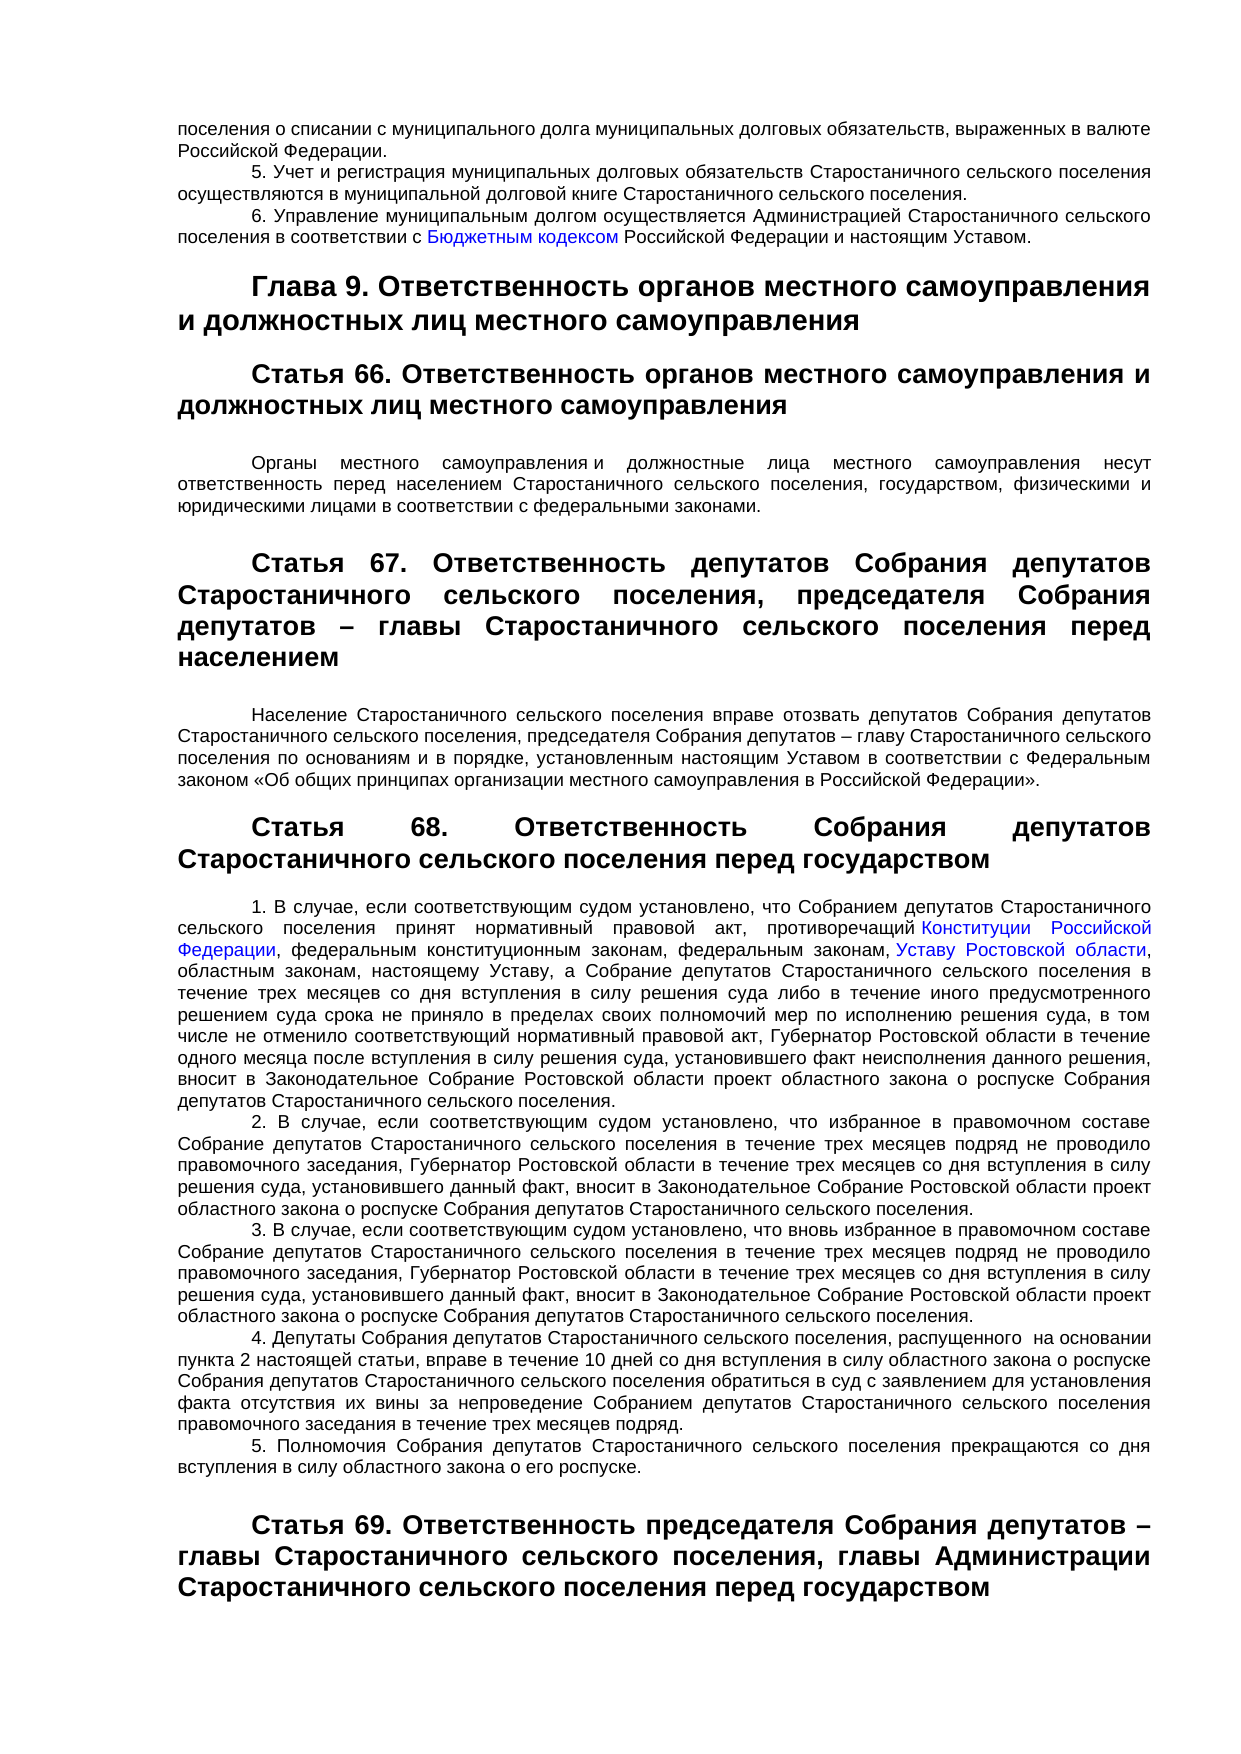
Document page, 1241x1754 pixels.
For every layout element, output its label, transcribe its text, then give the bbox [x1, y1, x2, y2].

text 3. В случае, если соответствующим судом установлено, что вновь избранное в правомочном составе Собрание депутатов Старостаничного сельского поселения в течение трех месяцев подряд не проводило правомочного заседания, Губернатор Ростовской области в течение трех месяцев со дня вступления в силу решения суда, установившего данный факт, вносит в Законодательное Собрание Ростовской области проект областного закона о роспуске Собрания депутатов Старостаничного сельского поселения. [177, 1219, 1152, 1327]
text Статья 67. Ответственность депутатов Собрания депутатов Старостаничного сельского поселения, председателя Собрания депутатов – главы Старостаничного сельского поселения перед населением [177, 547, 1152, 672]
text Статья 66. Ответственность органов местного самоуправления и должностных лиц местного самоуправления [177, 358, 1152, 420]
text 4. Депутаты Собрания депутатов Старостаничного сельского поселения, распущенного на основании пункта 2 настоящей статьи, вправе в течение 10 дней со дня вступления в силу областного закона о роспуске Собрания депутатов Старостаничного сельского поселения обратиться в суд с заявлением для установления факта отсутствия их вины за непроведение Собранием депутатов Старостаничного сельского поселения правомочного заседания в течение трех месяцев подряд. [177, 1327, 1152, 1434]
text Население Старостаничного сельского поселения вправе отозвать депутатов Собрания депутатов Старостаничного сельского поселения, председателя Собрания депутатов – главу Старостаничного сельского поселения по основаниям и в порядке, установленным настоящим Уставом в соответствии с Федеральным законом «Об общих принципах организации местного самоуправления в Российской Федерации». [177, 704, 1152, 790]
text 2. В случае, если соответствующим судом установлено, что избранное в правомочном составе Собрание депутатов Старостаничного сельского поселения в течение трех месяцев подряд не проводило правомочного заседания, Губернатор Ростовской области в течение трех месяцев со дня вступления в силу решения суда, установившего данный факт, вносит в Законодательное Собрание Ростовской области проект областного закона о роспуске Собрания депутатов Старостаничного сельского поселения. [177, 1111, 1152, 1219]
text 6. Управление муниципальным долгом осуществляется Администрацией Старостаничного сельского поселения в соответствии с Бюджетным кодексом Российской Федерации и настоящим Уставом. [177, 204, 1152, 247]
text Органы местного самоуправления и должностные лица местного самоуправления несут ответственность перед населением Старостаничного сельского поселения, государством, физическими и юридическими лицами в соответствии с федеральными законами. [177, 451, 1152, 516]
text Глава 9. Ответственность органов местного самоуправления и должностных лиц местного самоуправления [177, 269, 1152, 336]
text 5. Полномочия Собрания депутатов Старостаничного сельского поселения прекращаются со дня вступления в силу областного закона о его роспуске. [177, 1434, 1152, 1478]
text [177, 118, 1152, 161]
text Статья 69. Ответственность председателя Собрания депутатов – главы Старостаничного сельского поселения, главы Администрации Старостаничного сельского поселения перед государством [177, 1509, 1152, 1603]
text 5. Учет и регистрация муниципальных долговых обязательств Старостаничного сельского поселения осуществляются в муниципальной долговой книге Старостаничного сельского поселения. [177, 161, 1152, 204]
text Статья 68. Ответственность Собрания депутатов Старостаничного сельского поселения перед государством [177, 811, 1152, 874]
text 1. В случае, если соответствующим судом установлено, что Собранием депутатов Старостаничного сельского поселения принят нормативный правовой акт, противоречащий Конституции Российской Федерации, федеральным конституционным законам, федеральным законам, Уставу Ростовской области, областным законам, настоящему Уставу, а Собрание депутатов Старостаничного сельского поселения в течение трех месяцев со дня вступления в силу решения суда либо в течение иного предусмотренного решением суда срока не приняло в пределах своих полномочий мер по исполнению решения суда, в том числе не отменило соответствующий нормативный правовой акт, Губернатор Ростовской области в течение одного месяца после вступления в силу решения суда, установившего факт неисполнения данного решения, вносит в Законодательное Собрание Ростовской области проект областного закона о роспуске Собрания депутатов Старостаничного сельского поселения. [177, 896, 1152, 1111]
